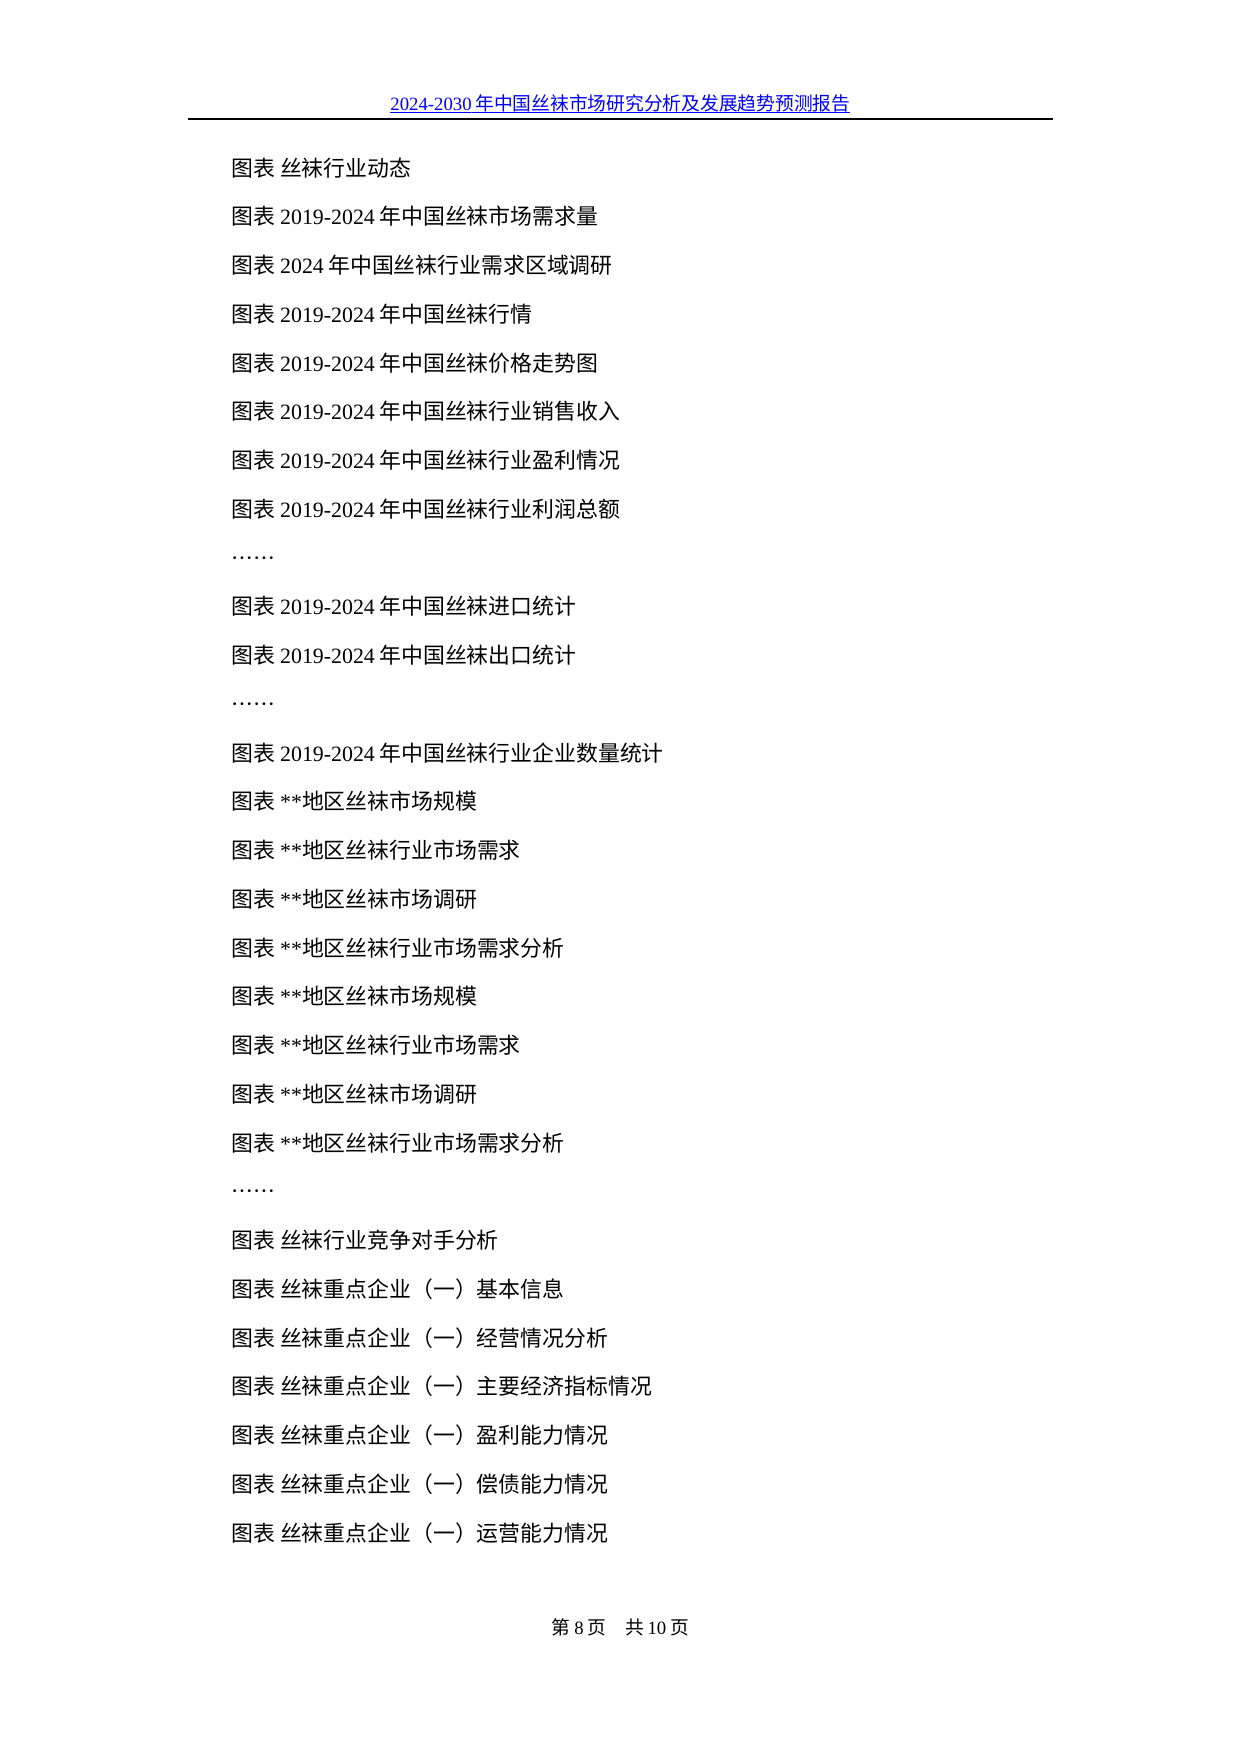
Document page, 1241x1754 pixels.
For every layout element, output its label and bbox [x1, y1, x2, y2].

text [187, 150, 1053, 1548]
